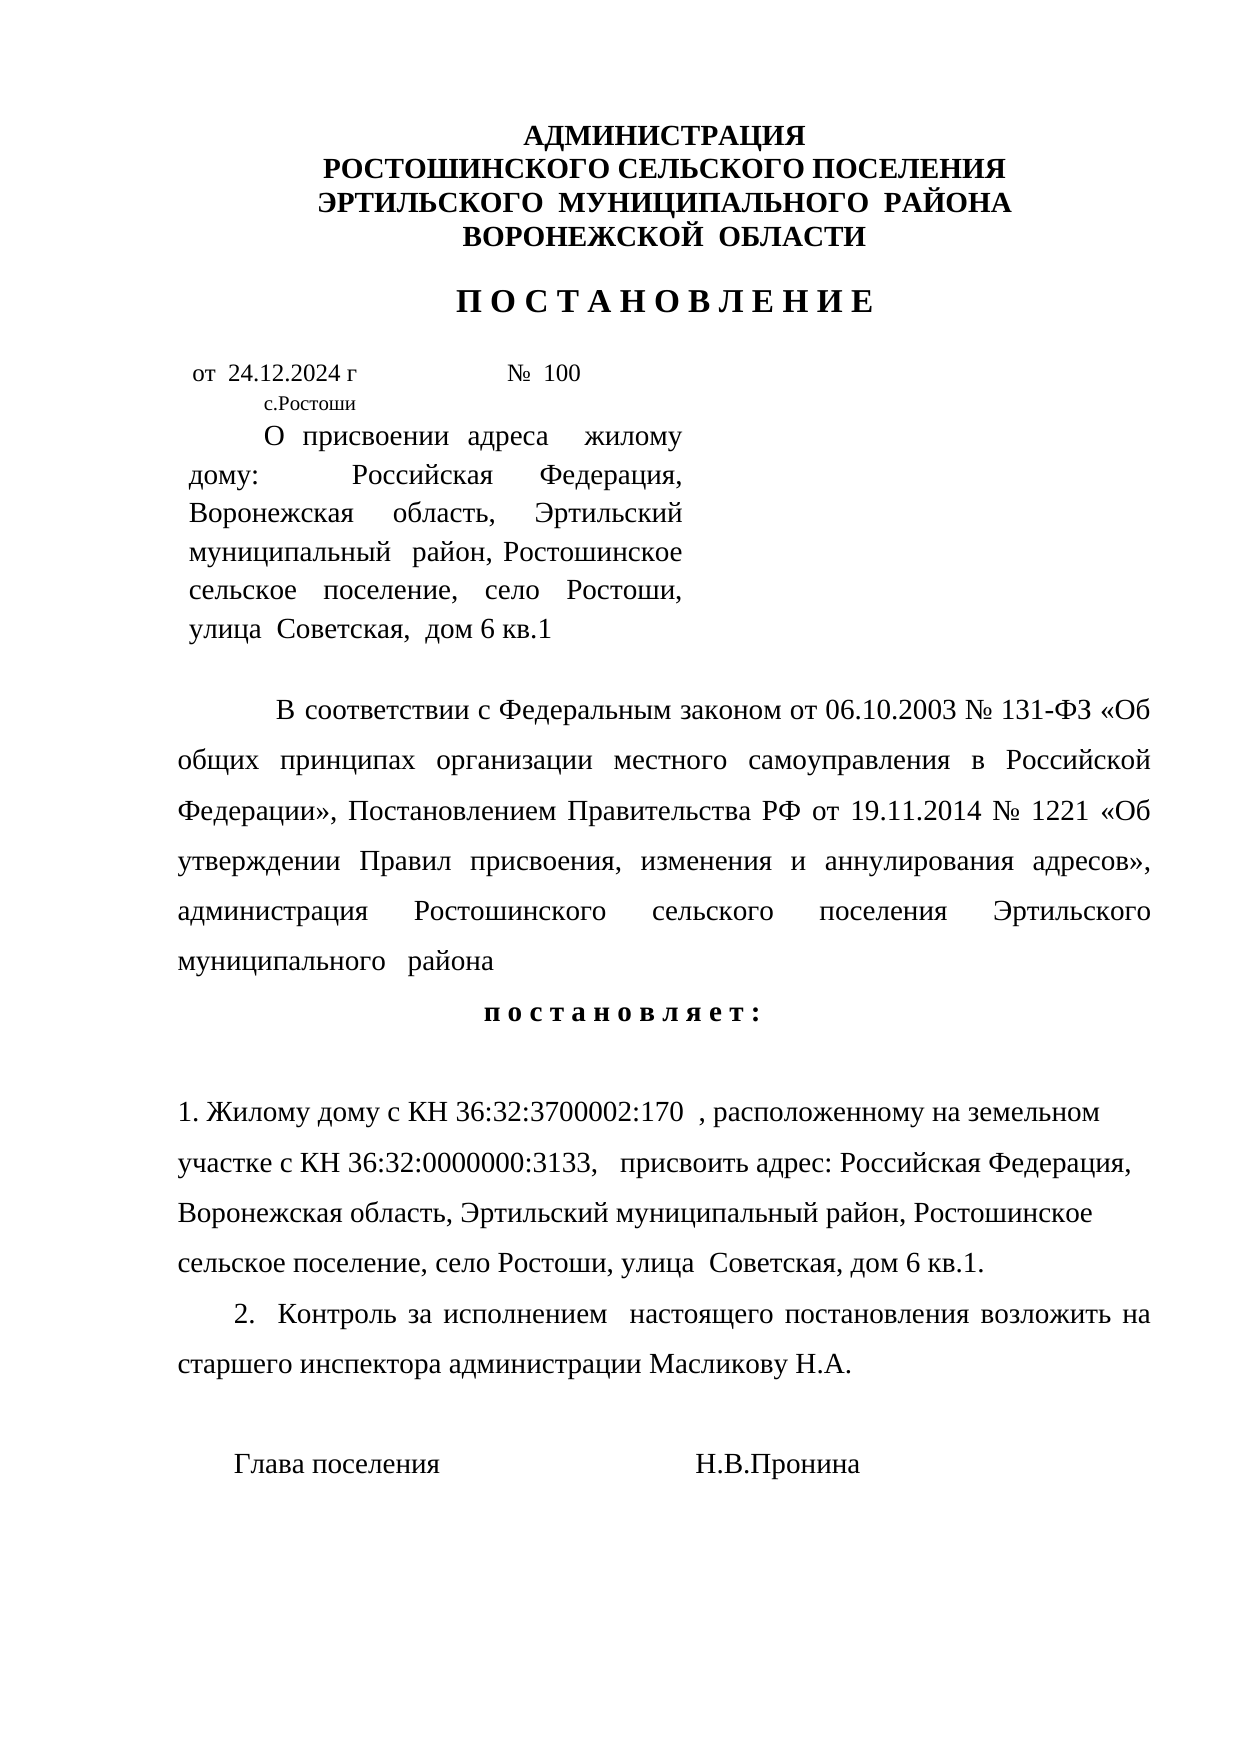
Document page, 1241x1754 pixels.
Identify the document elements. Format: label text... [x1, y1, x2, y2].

subtitle Воронежской области [177, 219, 1152, 252]
text В соответствии с Федеральным законом от 06.10.2003 № 131-ФЗ «Об общих принципах организации местного самоуправления в Российской Федерации», Постановлением Правительства РФ от 19.11.2014 № 1221 «Об утверждении Правил присвоения, изменения и аннулирования адресов», администрация Ростошинского сельского поселения Эртильского муниципального района [177, 692, 1152, 977]
table_header от 24.12.2024 г № 100 с.Ростоши О присвоении адреса жилому дому: Российская Федерация, Воронежская область, Эртильский муниципальный район, Ростошинское сельское поселение, село Ростоши, улица Советская, дом 6 кв.1 [177, 358, 694, 649]
subtitle РОСТОШИНСКОГО сельского поселения [177, 152, 1152, 185]
subtitle Эртильского муниципального района [177, 185, 1152, 219]
subtitle П О С Т А Н О В Л Е Н И Е [177, 281, 1152, 319]
text 1. Жилому дому с КН 36:32:3700002:170 , расположенному на земельном участке с КН 36:32:0000000:3133, присвоить адрес: Российская Федерация, Воронежская область, Эртильский муниципальный район, Ростошинское сельское поселение, село Ростоши, улица Советская, дом 6 кв.1. [177, 1094, 1152, 1279]
subtitle Администрация [177, 118, 1152, 152]
text Глава поселения Н.В.Пронина [177, 1447, 1152, 1480]
text п о с т а н о в л я е т : [177, 994, 1152, 1027]
text 2. Контроль за исполнением настоящего постановления возложить на старшего инспектора администрации Масликову Н.А. [177, 1296, 1152, 1379]
